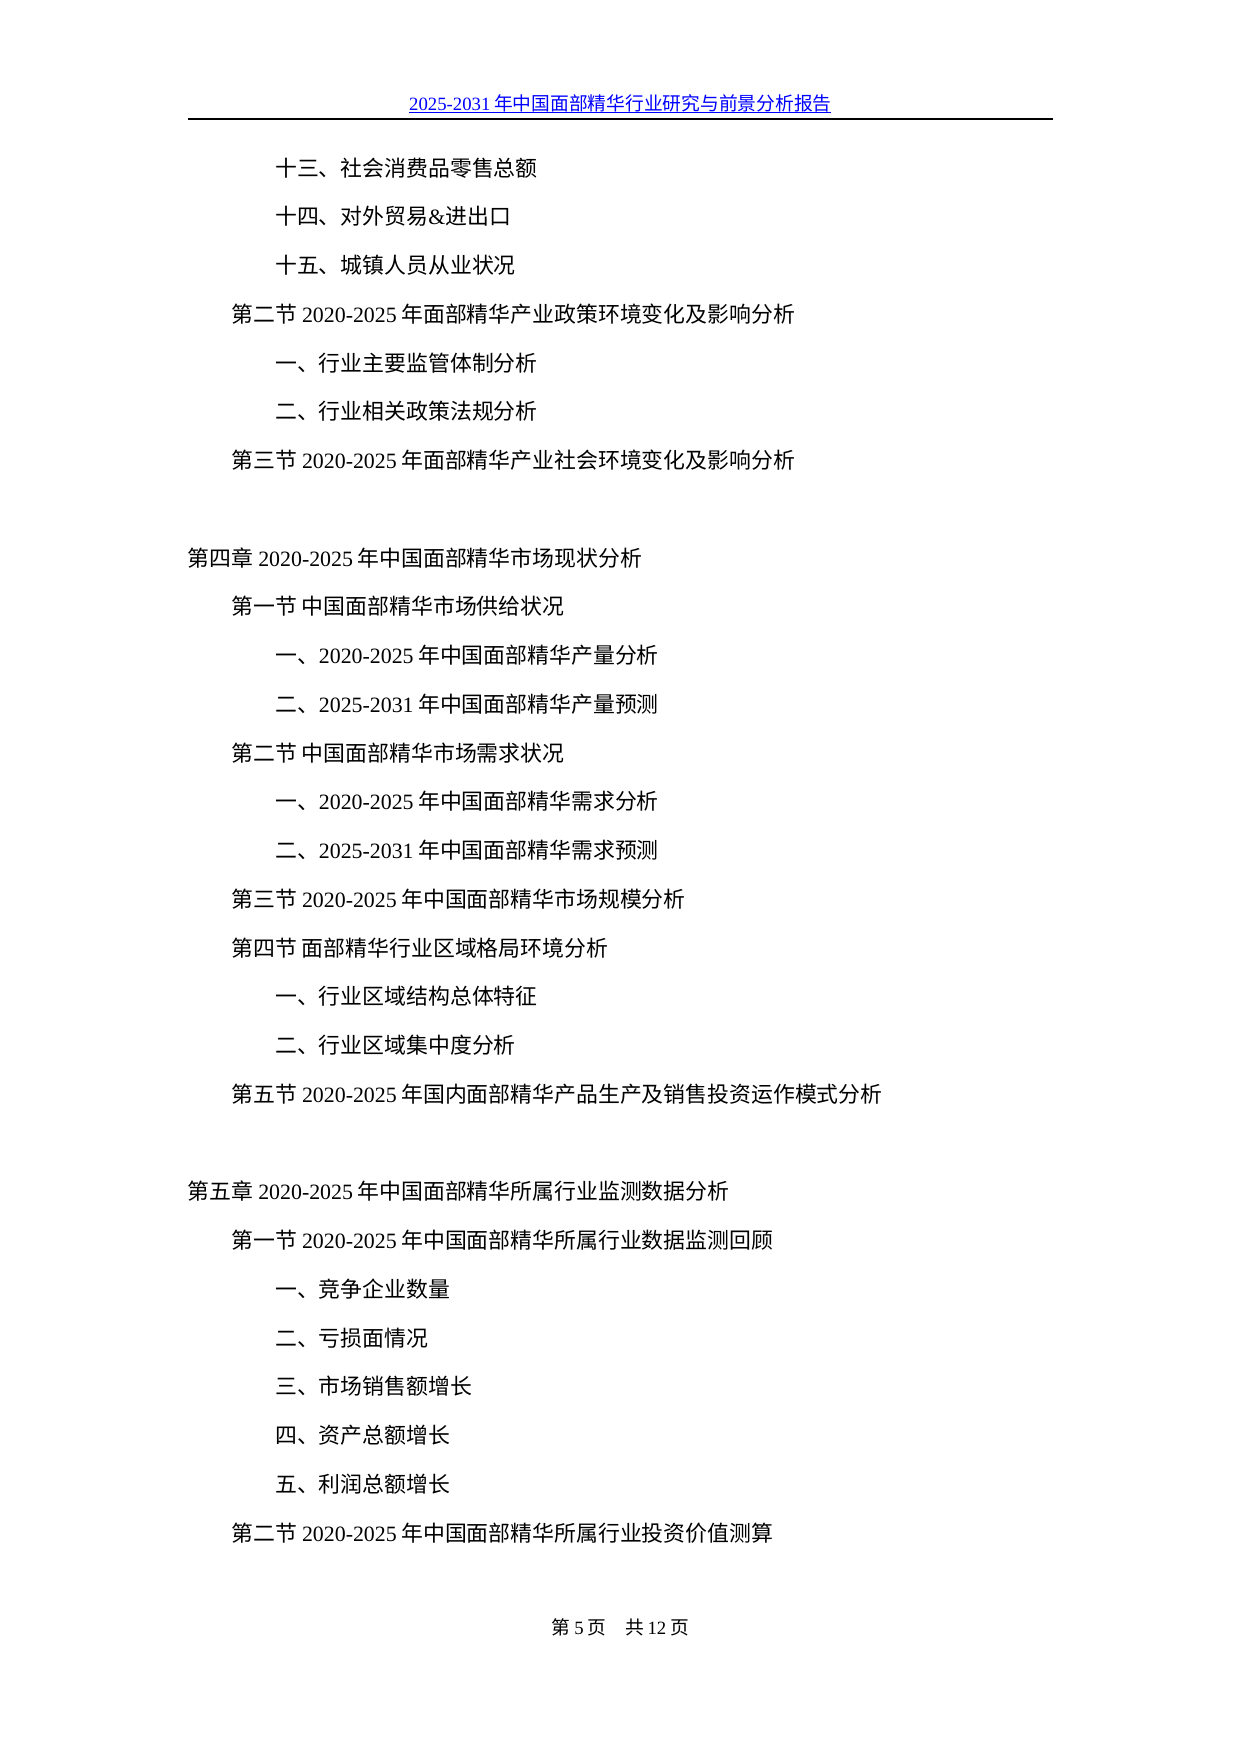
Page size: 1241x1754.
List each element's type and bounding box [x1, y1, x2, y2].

text [187, 150, 1053, 1548]
